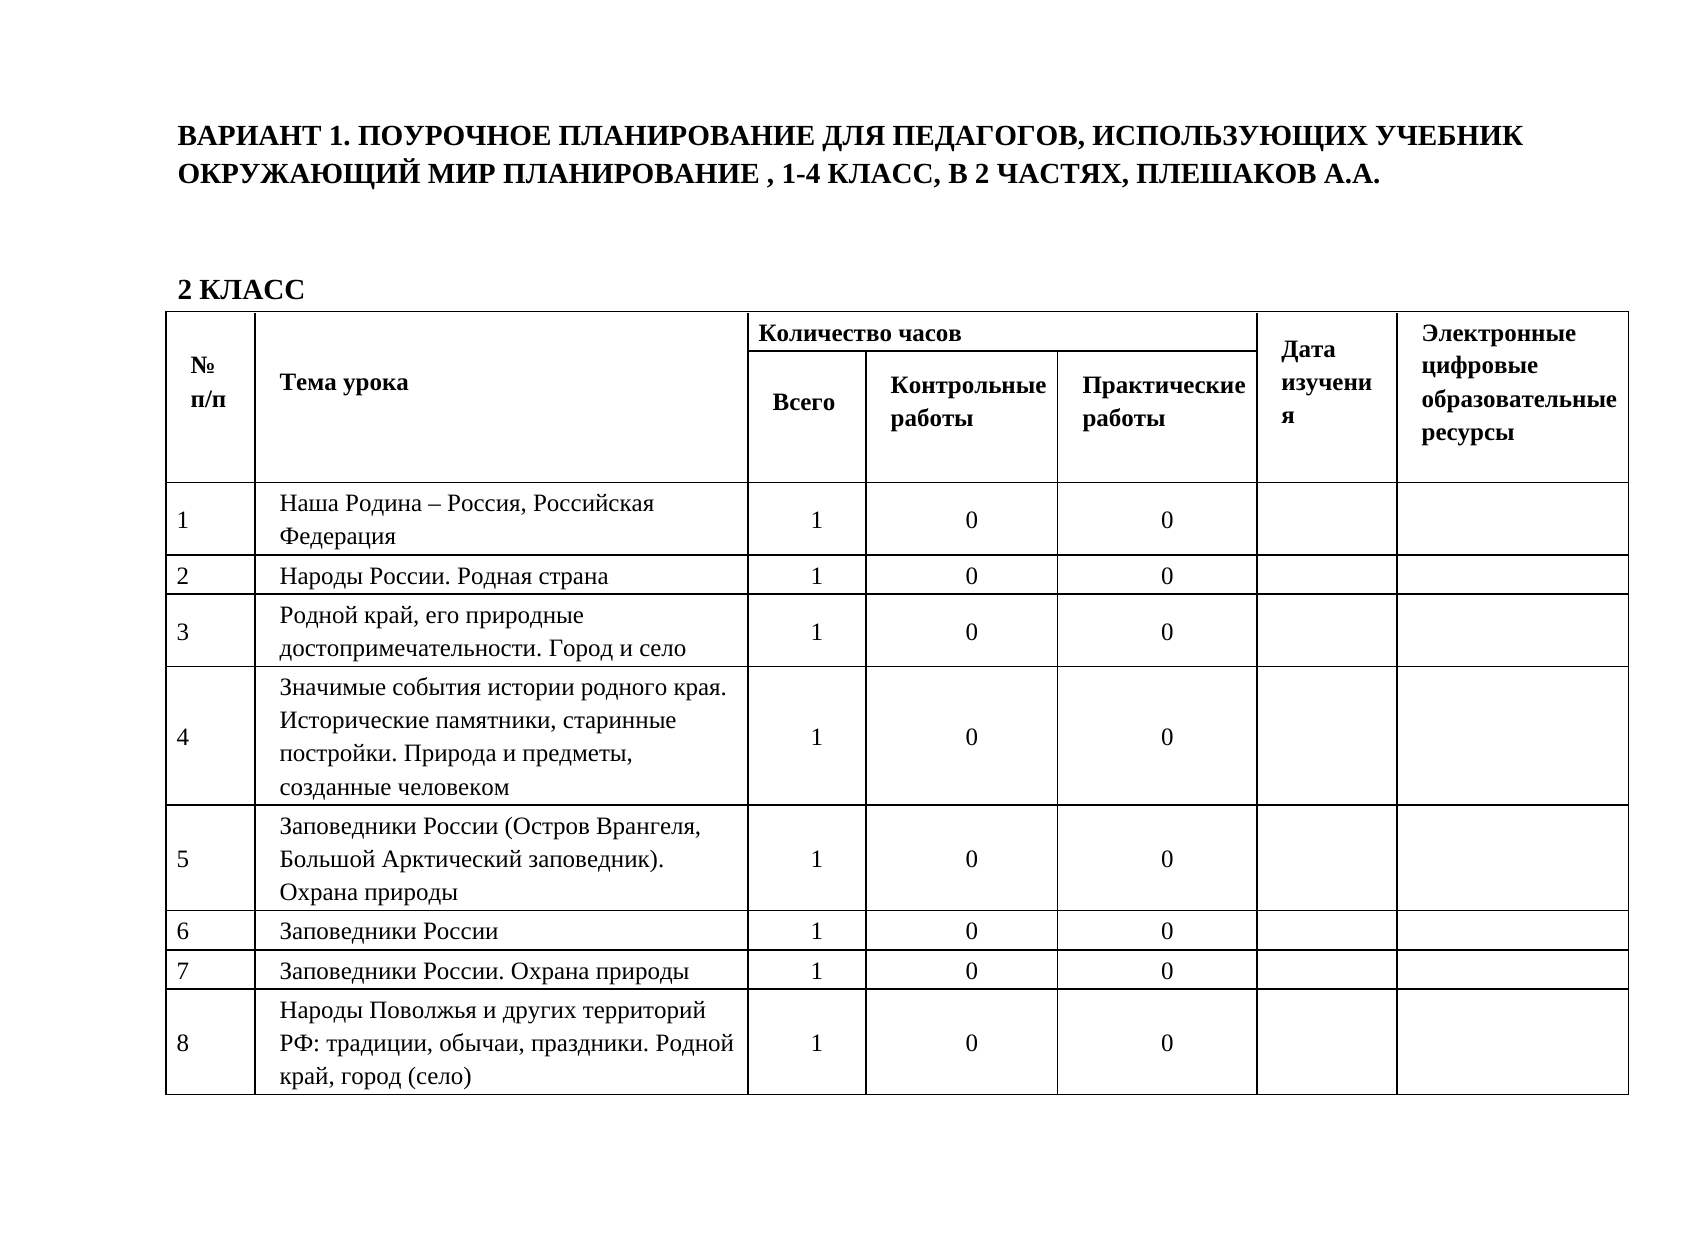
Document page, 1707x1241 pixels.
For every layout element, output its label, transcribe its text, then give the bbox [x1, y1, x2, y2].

table_cell 0 [1058, 483, 1256, 554]
table_cell 1 [749, 911, 865, 949]
table_cell 1 [749, 806, 865, 909]
table_cell [1398, 556, 1628, 593]
table_cell Народы России. Родная страна [256, 556, 747, 593]
table_cell 0 [1058, 990, 1256, 1094]
table_cell Родной край, его природные достопримечательности. Город и село [256, 595, 747, 666]
table_header № п/п [167, 312, 255, 482]
table_cell [1398, 806, 1628, 909]
table_cell [1398, 595, 1628, 666]
table_cell [1258, 483, 1396, 554]
table_cell [1258, 667, 1396, 804]
table_cell [1398, 951, 1628, 988]
table_cell Контрольные работы [867, 352, 1057, 482]
table_cell [1398, 911, 1628, 949]
table_cell [1398, 667, 1628, 804]
table_cell 0 [867, 951, 1057, 988]
table_cell 0 [1058, 556, 1256, 593]
table_cell 1 [749, 990, 865, 1094]
table_cell Народы Поволжья и других территорий РФ: традиции, обычаи, праздники. Родной край, город (село) [256, 990, 747, 1094]
table_cell [1258, 595, 1396, 666]
table_cell 6 [167, 911, 254, 949]
table_cell 0 [1058, 806, 1256, 909]
table_cell [1398, 483, 1628, 554]
table_cell Заповедники России (Остров Врангеля, Большой Арктический заповедник). Охрана природы [256, 806, 747, 909]
table_cell 0 [867, 911, 1057, 949]
table_cell [1258, 951, 1396, 988]
table_cell 0 [867, 667, 1057, 804]
table_cell 1 [749, 667, 865, 804]
table_cell 1 [749, 556, 865, 593]
text ВАРИАНТ 1. ПОУРОЧНОЕ ПЛАНИРОВАНИЕ ДЛЯ ПЕДАГОГОВ, ИСПОЛЬЗУЮЩИХ УЧЕБНИК ОКРУЖАЮЩИЙ МИР ПЛАНИРОВАНИЕ , 1-4 КЛАСС, В 2 ЧАСТЯХ, ПЛЕШАКОВ А.А. [177, 118, 1618, 190]
table_cell [1258, 990, 1396, 1094]
table_cell 8 [167, 990, 254, 1094]
table_cell [1258, 556, 1396, 593]
table_cell 1 [749, 483, 865, 554]
table_cell Всего [749, 352, 865, 482]
text 2 КЛАСС [177, 272, 1618, 306]
table_cell 0 [867, 483, 1057, 554]
table_cell 2 [167, 556, 254, 593]
table_cell 1 [167, 483, 254, 554]
table_cell Практические работы [1058, 352, 1256, 482]
table_cell 0 [867, 556, 1057, 593]
table_cell 0 [1058, 951, 1256, 988]
table_cell Заповедники России [256, 911, 747, 949]
table_cell 7 [167, 951, 254, 988]
table_cell 1 [749, 595, 865, 666]
table_cell 1 [749, 951, 865, 988]
table_cell 0 [867, 990, 1057, 1094]
table_cell 4 [167, 667, 254, 804]
table_cell Заповедники России. Охрана природы [256, 951, 747, 988]
table_cell [1258, 911, 1396, 949]
table_cell Значимые события истории родного края. Исторические памятники, старинные постройки. Природа и предметы, созданные человеком [256, 667, 747, 804]
table_header Количество часов [749, 312, 1257, 350]
table_header Тема урока [256, 312, 748, 482]
table_cell [1398, 990, 1628, 1094]
table_cell 0 [1058, 595, 1256, 666]
table_cell 3 [167, 595, 254, 666]
table_cell 5 [167, 806, 254, 909]
table_cell 0 [867, 806, 1057, 909]
table_cell 0 [1058, 667, 1256, 804]
table_cell [1258, 806, 1396, 909]
table_header Электронные цифровые образовательные ресурсы [1398, 312, 1628, 482]
table_cell 0 [867, 595, 1057, 666]
table_header Дата изучения [1258, 312, 1397, 482]
table_cell 0 [1058, 911, 1256, 949]
table_cell Наша Родина ‒ Россия, Российская Федерация [256, 483, 747, 554]
